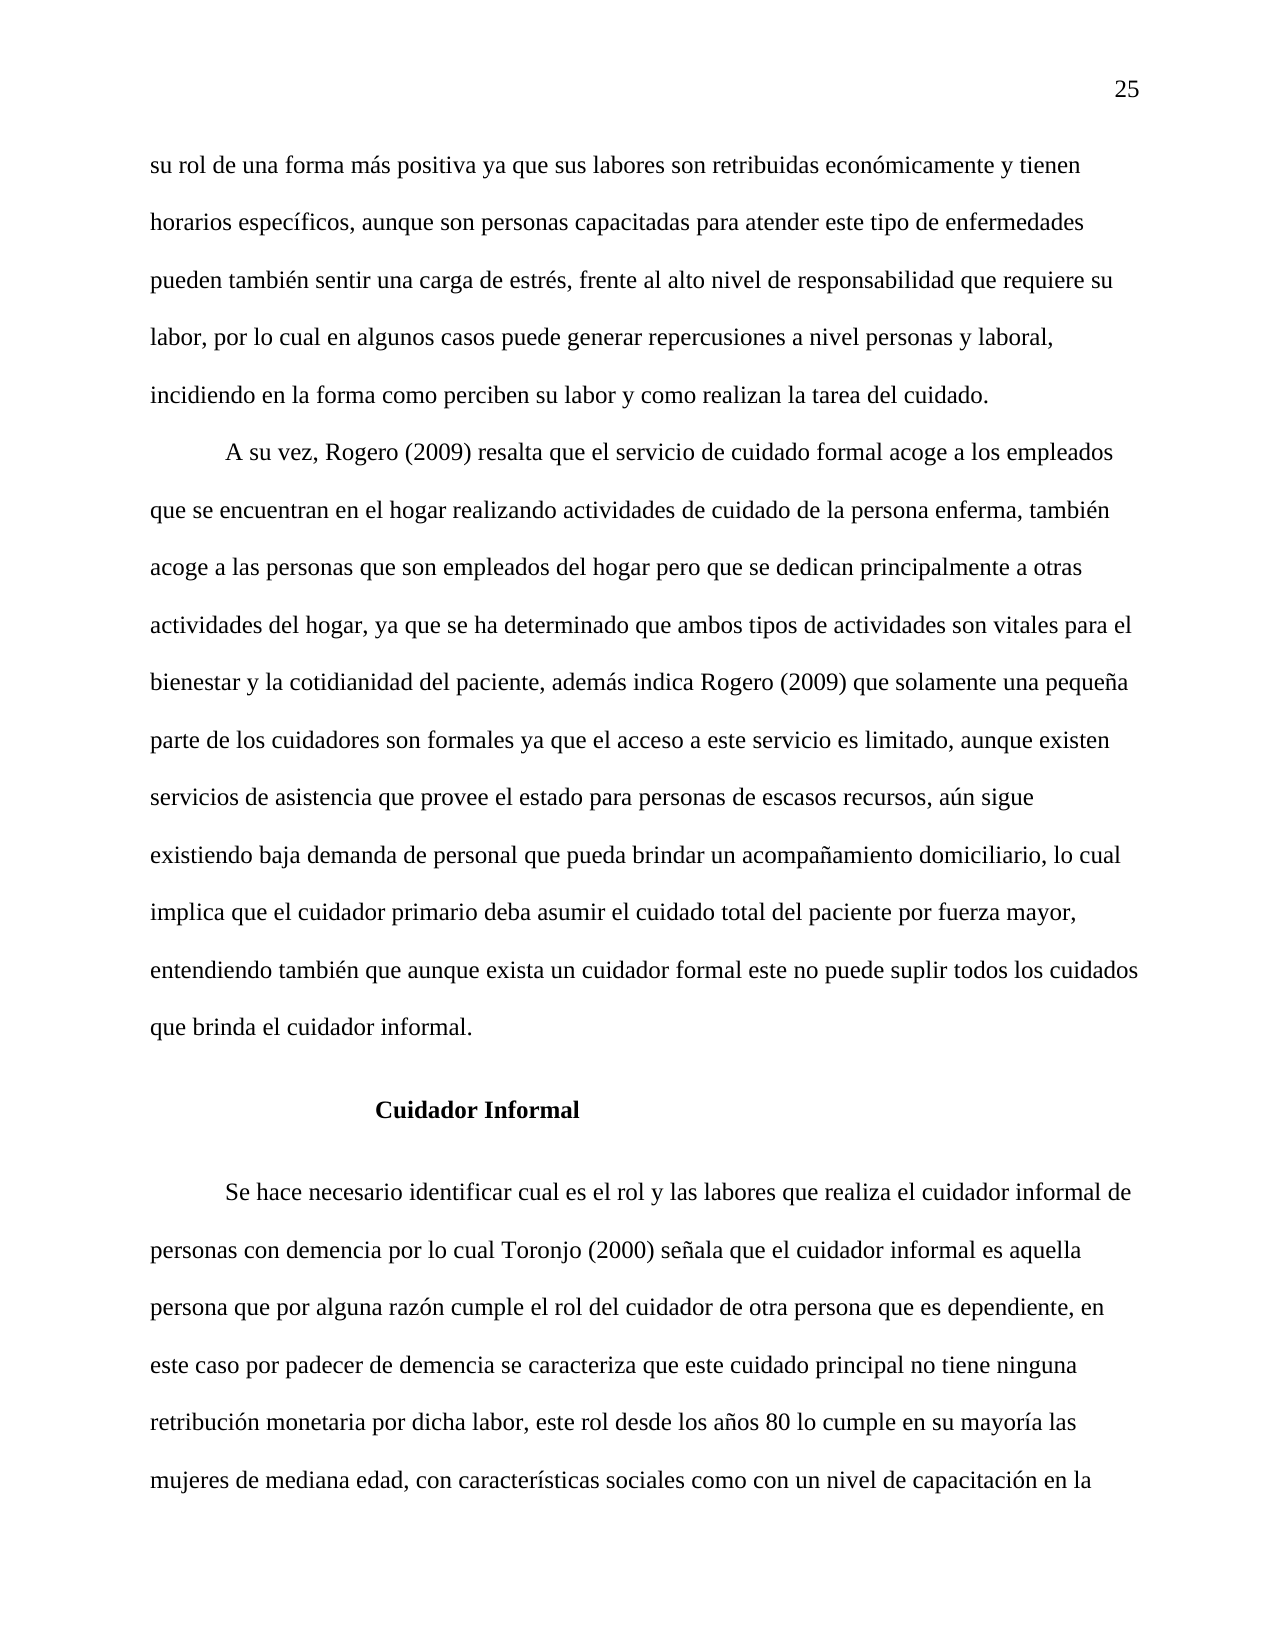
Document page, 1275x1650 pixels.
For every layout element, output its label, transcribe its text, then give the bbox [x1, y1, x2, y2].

text A su vez, Rogero (2009) resalta que el servicio de cuidado formal acoge a los empleados que se encuentran en el hogar realizando actividades de cuidado de la persona enferma, también acoge a las personas que son empleados del hogar pero que se dedican principalmente a otras actividades del hogar, ya que se ha determinado que ambos tipos de actividades son vitales para el bienestar y la cotidianidad del paciente, además indica Rogero (2009) que solamente una pequeña parte de los cuidadores son formales ya que el acceso a este servicio es limitado, aunque existen servicios de asistencia que provee el estado para personas de escasos recursos, aún sigue existiendo baja demanda de personal que pueda brindar un acompañamiento domiciliario, lo cual implica que el cuidador primario deba asumir el cuidado total del paciente por fuerza mayor, entendiendo también que aunque exista un cuidador formal este no puede suplir todos los cuidados que brinda el cuidador informal. [150, 437, 1139, 1041]
subtitle Cuidador Informal [210, 1095, 1139, 1124]
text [150, 1177, 1139, 1494]
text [150, 150, 1139, 409]
